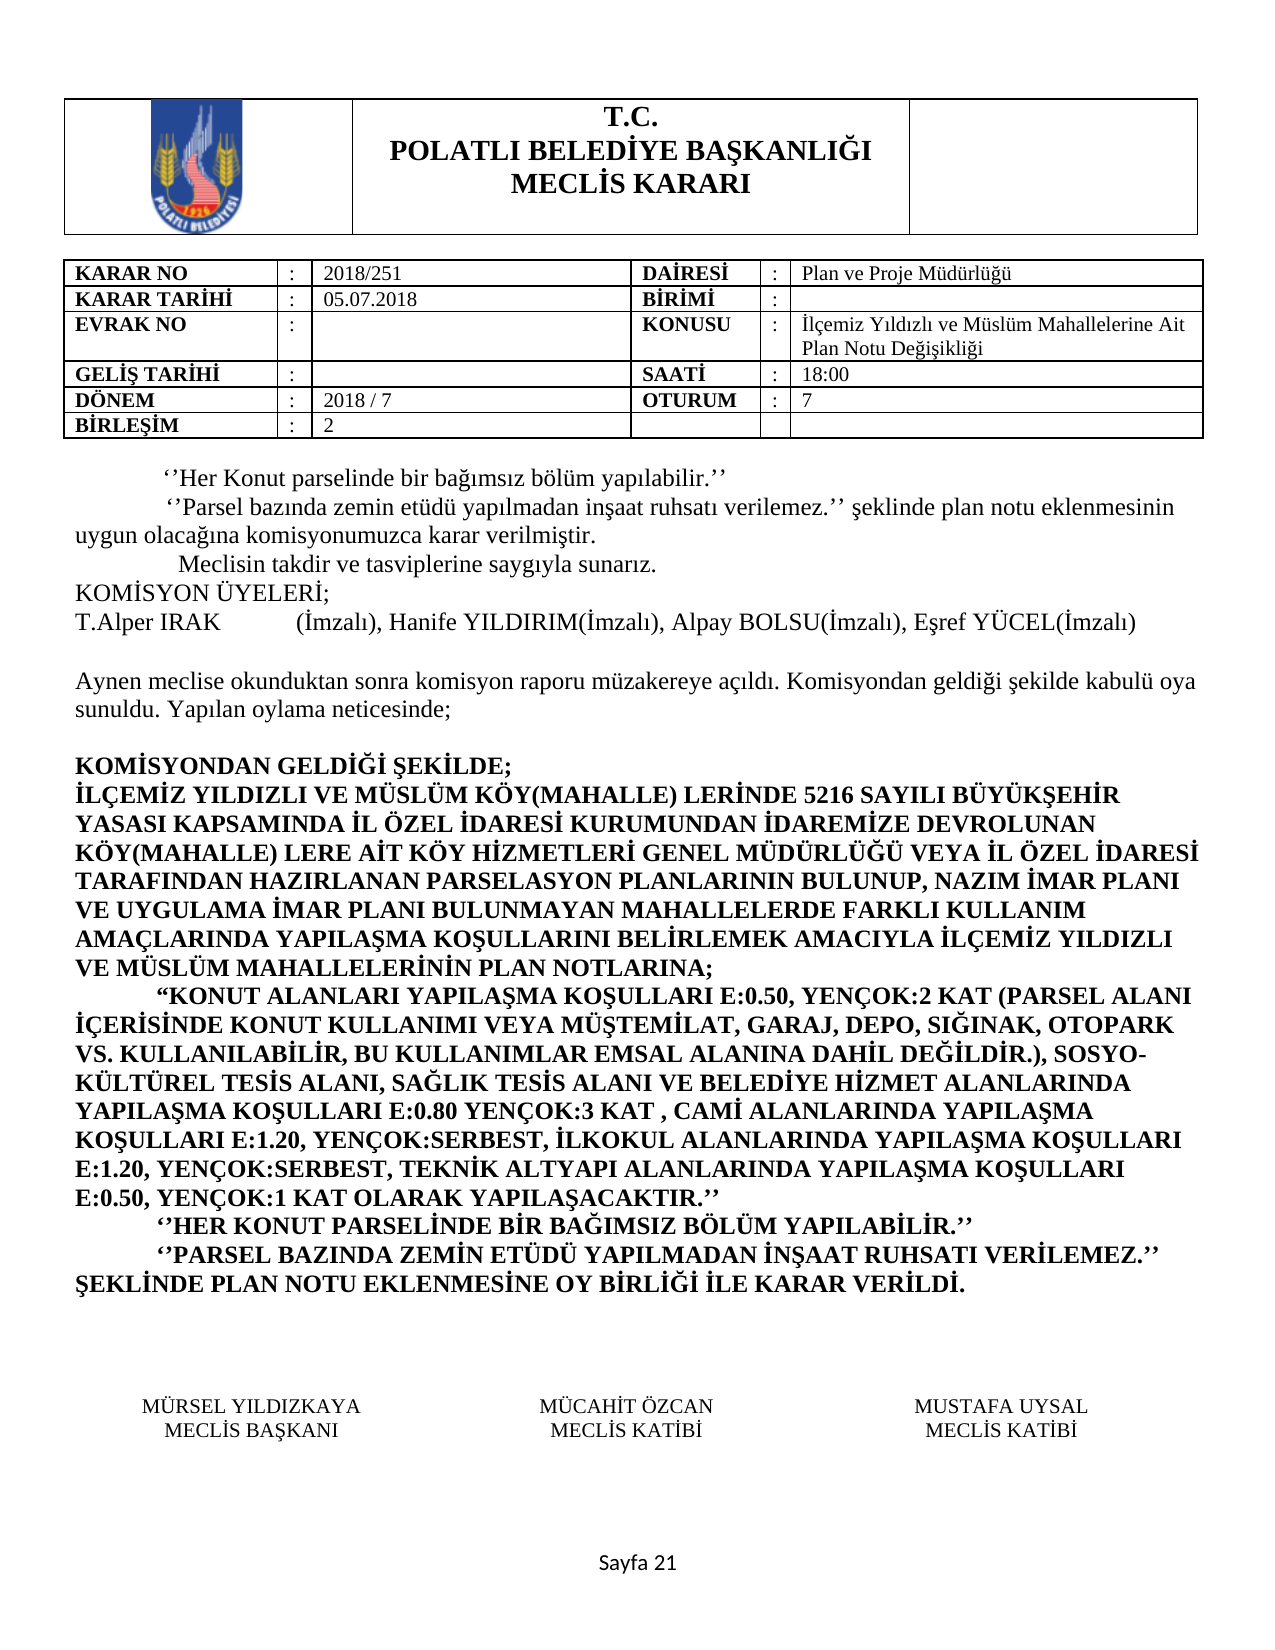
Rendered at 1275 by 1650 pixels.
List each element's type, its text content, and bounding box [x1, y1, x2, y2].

text Meclisin takdir ve tasviplerine saygıyla sunarız. [134, 549, 1200, 578]
text KOMİSYONDAN GELDİĞİ ŞEKİLDE; [75, 751, 1200, 780]
text İLÇEMİZ YILDIZLI VE MÜSLÜM KÖY(MAHALLE) LERİNDE 5216 SAYILI BÜYÜKŞEHİR YASASI KAPSAMINDA İL ÖZEL İDARESİ KURUMUNDAN İDAREMİZE DEVROLUNAN KÖY(MAHALLE) LERE AİT KÖY HİZMETLERİ GENEL MÜDÜRLÜĞÜ VEYA İL ÖZEL İDARESİ TARAFINDAN HAZIRLANAN PARSELASYON PLANLARININ BULUNUP, NAZIM İMAR PLANI VE UYGULAMA İMAR PLANI BULUNMAYAN MAHALLELERDE FARKLI KULLANIM AMAÇLARINDA YAPILAŞMA KOŞULLARINI BELİRLEMEK AMACIYLA İLÇEMİZ YILDIZLI VE MÜSLÜM MAHALLELERİNİN PLAN NOTLARINA; [75, 780, 1200, 981]
text ‘’Parsel bazında zemin etüdü yapılmadan inşaat ruhsatı verilemez.’’ şeklinde plan notu eklenmesinin uygun olacağına komisyonumuzca karar verilmiştir. [75, 492, 1200, 549]
text ‘’Her Konut parselinde bir bağımsız bölüm yapılabilir.’’ [75, 463, 1200, 492]
table_header MÜRSEL YILDIZKAYA MECLİS BAŞKANI [64, 1394, 439, 1442]
text ‘’HER KONUT PARSELİNDE BİR BAĞIMSIZ BÖLÜM YAPILABİLİR.’’ [75, 1211, 1200, 1240]
text KOMİSYON ÜYELERİ; T.Alper IRAK (İmzalı), Hanife YILDIRIM(İmzalı), Alpay BOLSU(İmzalı), Eşref YÜCEL(İmzalı) Aynen meclise okunduktan sonra komisyon raporu müzakereye açıldı. Komisyondan geldiği şekilde kabulü oya sunuldu. Yapılan oylama neticesinde; [75, 578, 1200, 751]
text “KONUT ALANLARI YAPILAŞMA KOŞULLARI E:0.50, YENÇOK:2 KAT (PARSEL ALANI İÇERİSİNDE KONUT KULLANIMI VEYA MÜŞTEMİLAT, GARAJ, DEPO, SIĞINAK, OTOPARK VS. KULLANILABİLİR, BU KULLANIMLAR EMSAL ALANINA DAHİL DEĞİLDİR.), SOSYO-KÜLTÜREL TESİS ALANI, SAĞLIK TESİS ALANI VE BELEDİYE HİZMET ALANLARINDA YAPILAŞMA KOŞULLARI E:0.80 YENÇOK:3 KAT , CAMİ ALANLARINDA YAPILAŞMA KOŞULLARI E:1.20, YENÇOK:SERBEST, İLKOKUL ALANLARINDA YAPILAŞMA KOŞULLARI E:1.20, YENÇOK:SERBEST, TEKNİK ALTYAPI ALANLARINDA YAPILAŞMA KOŞULLARI E:0.50, YENÇOK:1 KAT OLARAK YAPILAŞACAKTIR.’’ [75, 981, 1200, 1211]
table_header MUSTAFA UYSAL MECLİS KATİBİ [814, 1394, 1189, 1442]
picture [151, 99, 243, 234]
text ‘’PARSEL BAZINDA ZEMİN ETÜDÜ YAPILMADAN İNŞAAT RUHSATI VERİLEMEZ.’’ ŞEKLİNDE PLAN NOTU EKLENMESİNE OY BİRLİĞİ İLE KARAR VERİLDİ. [75, 1240, 1200, 1298]
table_header MÜCAHİT ÖZCAN MECLİS KATİBİ [439, 1394, 814, 1442]
